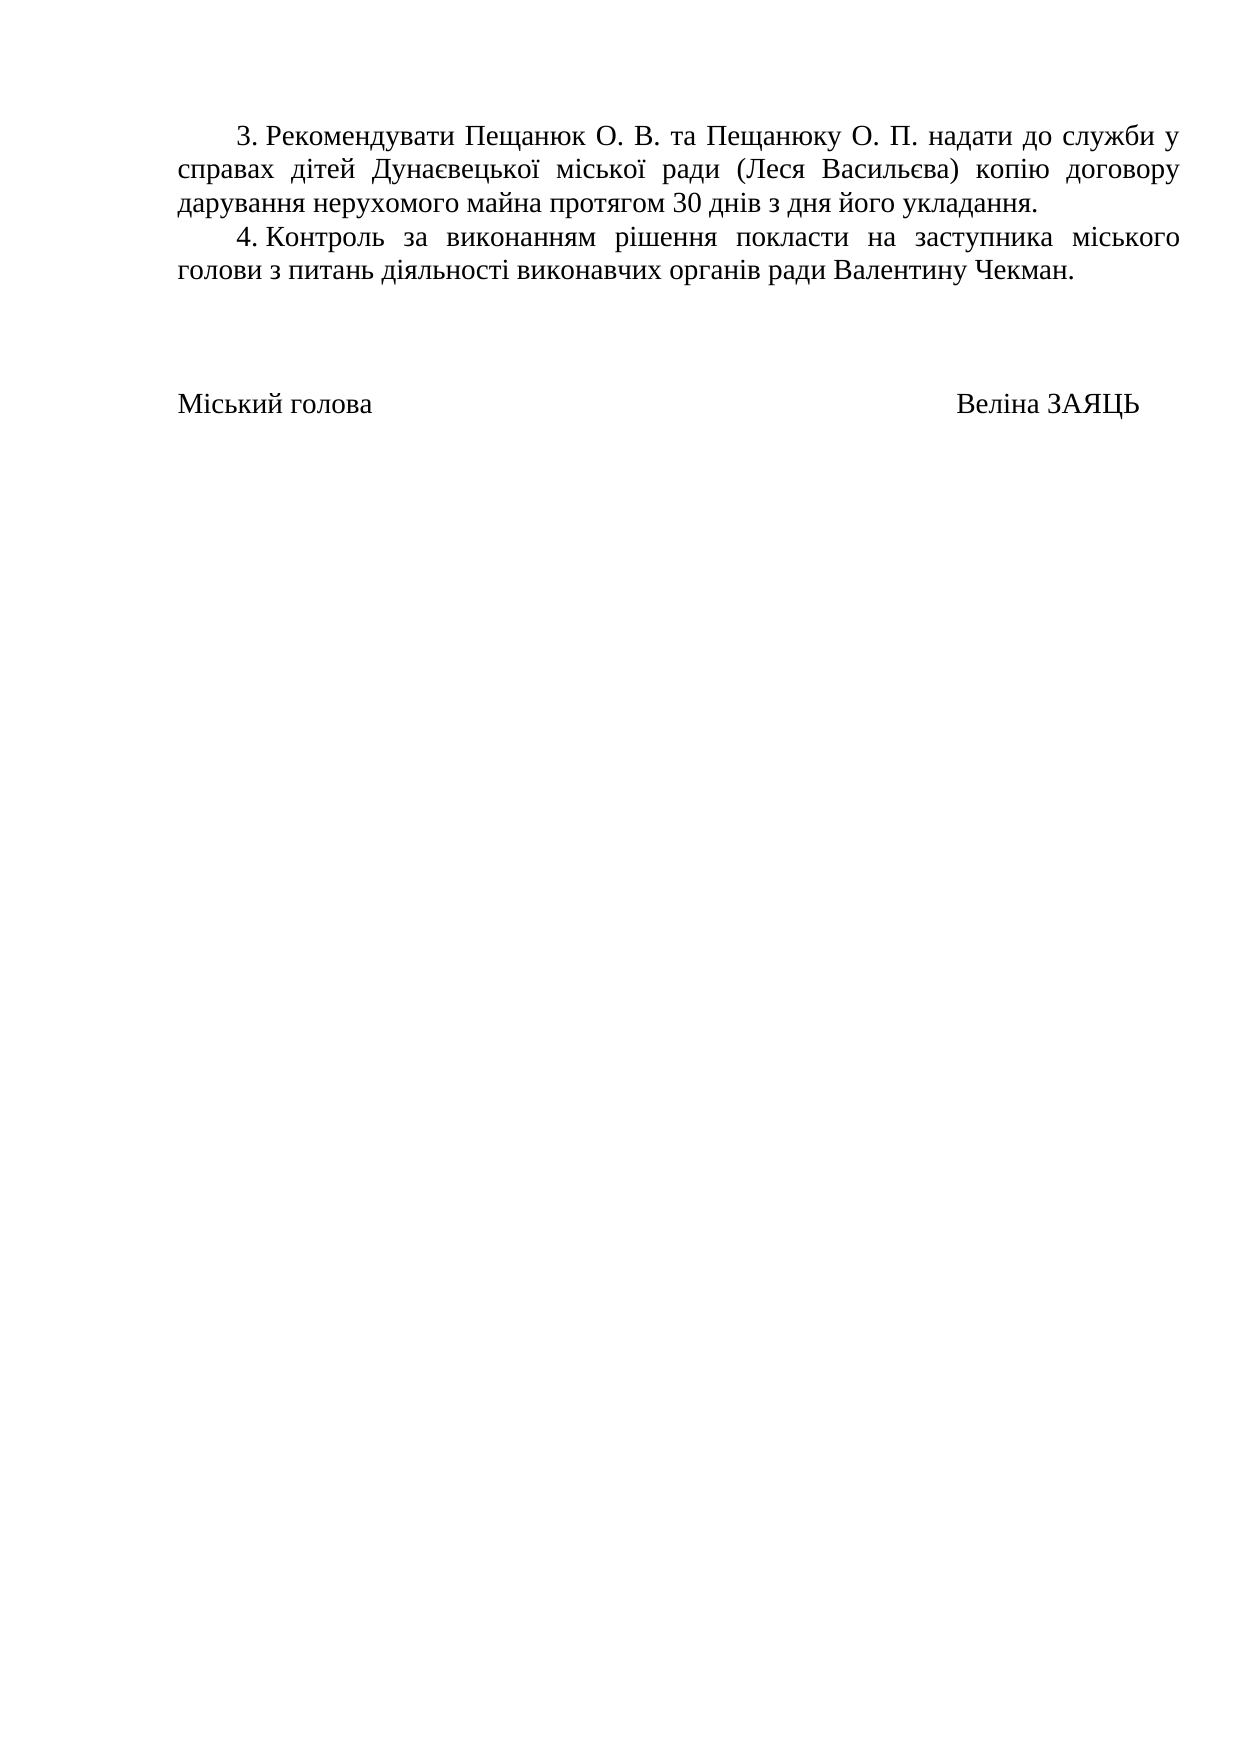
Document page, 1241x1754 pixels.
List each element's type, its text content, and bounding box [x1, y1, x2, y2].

text Міський голова Веліна ЗАЯЦЬ [177, 386, 1181, 420]
text 3. Рекомендувати Пещанюк О. В. та Пещанюку О. П. надати до служби у справах дітей Дунаєвецької міської ради (Леся Васильєва) копію договору дарування нерухомого майна протягом 30 днів з дня його укладання. [177, 118, 1181, 219]
text 4. Контроль за виконанням рішення покласти на заступника міського голови з питань діяльності виконавчих органів ради Валентину Чекман. [177, 219, 1181, 286]
